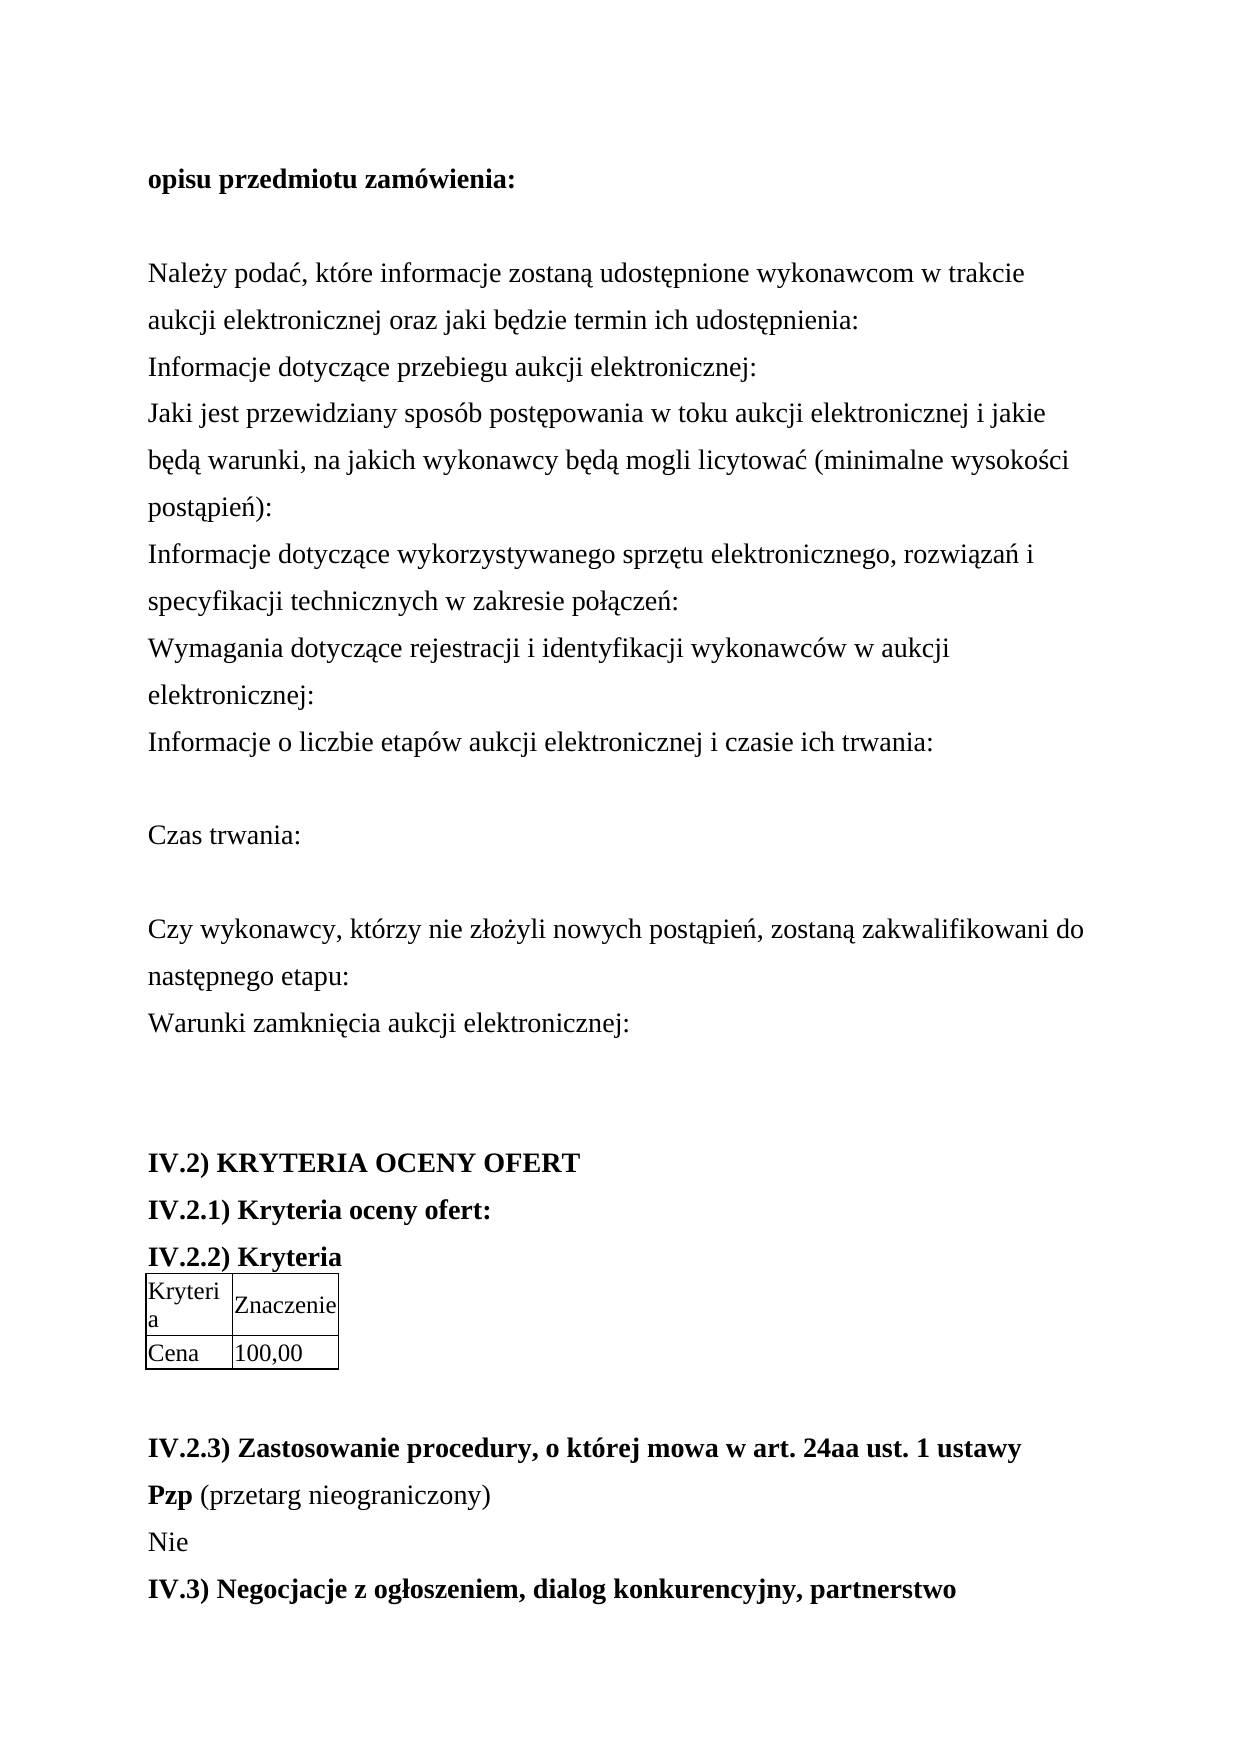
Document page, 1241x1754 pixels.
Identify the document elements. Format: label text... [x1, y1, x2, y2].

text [148, 148, 1093, 757]
table_header Znaczenie [233, 1274, 338, 1335]
text IV.2) KRYTERIA OCENY OFERT IV.2.1) Kryteria oceny ofert: IV.2.2) Kryteria [148, 1085, 1093, 1273]
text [148, 1370, 1093, 1604]
table_cell Cena [147, 1336, 232, 1368]
text Czas trwania: Czy wykonawcy, którzy nie złożyli nowych postąpień, zostaną zakwalifikowani do następnego etapu: Warunki zamknięcia aukcji elektronicznej: [148, 757, 1093, 1085]
table_header Kryteria [147, 1274, 232, 1335]
table_cell 100,00 [233, 1336, 338, 1368]
